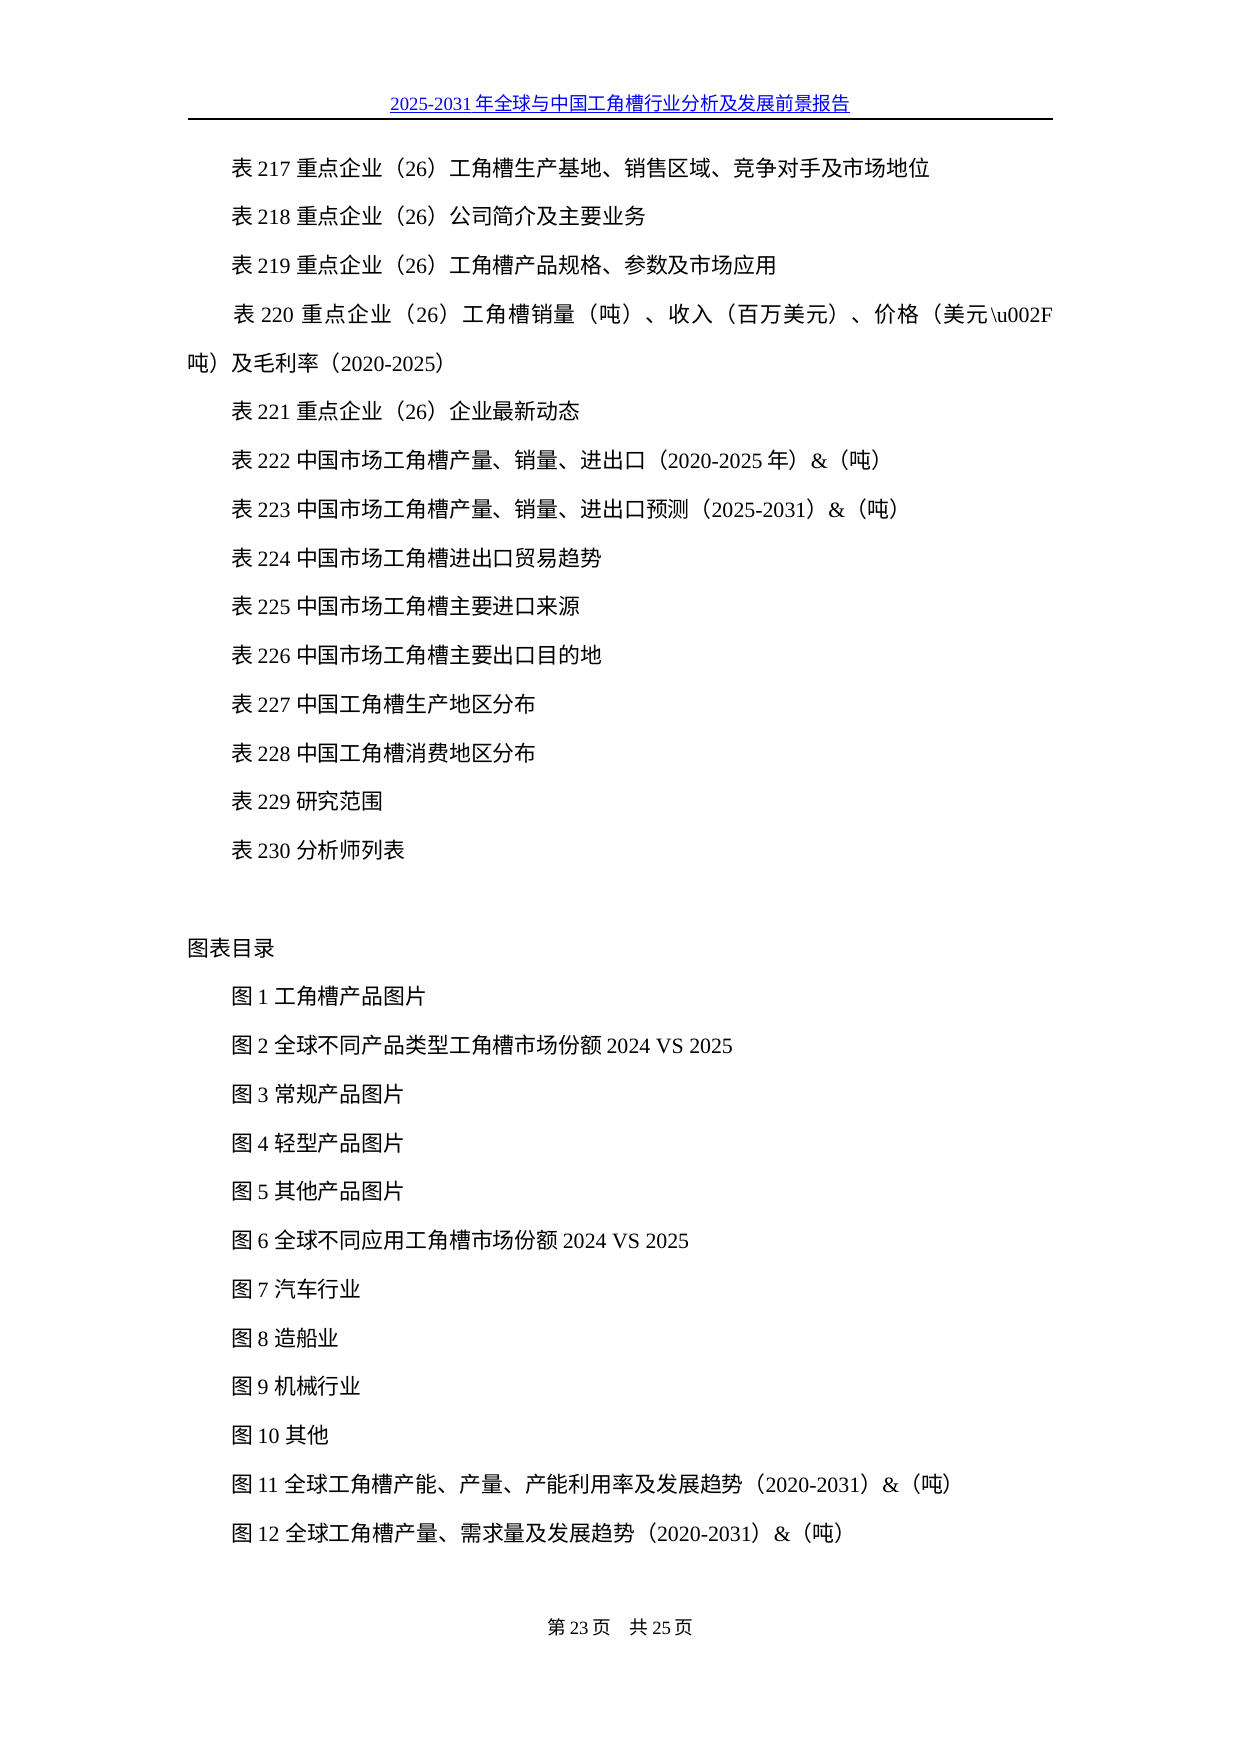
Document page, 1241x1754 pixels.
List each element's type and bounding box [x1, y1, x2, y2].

text [187, 150, 1053, 1548]
